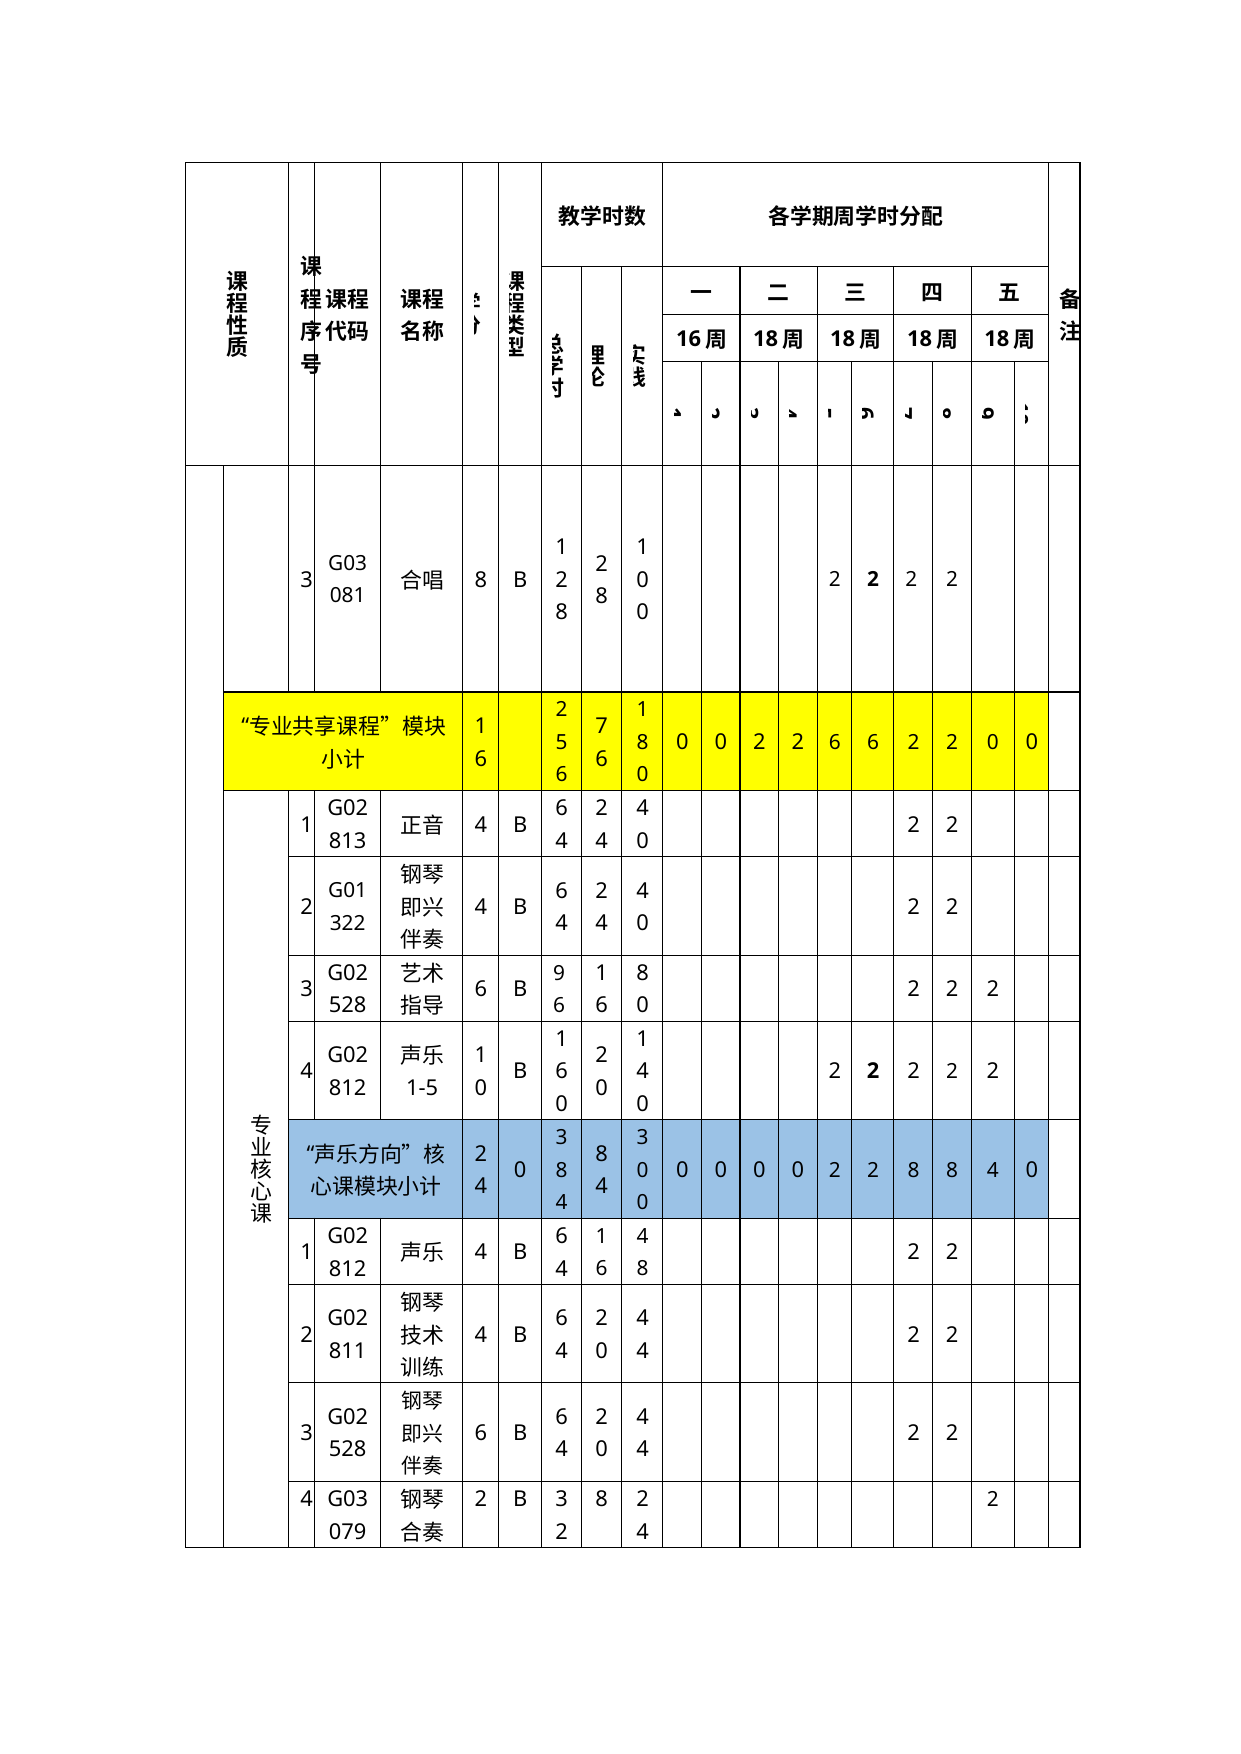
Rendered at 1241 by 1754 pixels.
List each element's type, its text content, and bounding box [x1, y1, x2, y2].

table_header 课程名称 [381, 163, 462, 465]
table_cell [818, 857, 851, 954]
table_cell G02812 [315, 1219, 380, 1284]
table_cell 8 [894, 1120, 932, 1218]
table_cell 24 [622, 1482, 662, 1547]
table_cell 160 [542, 1022, 581, 1119]
table_cell 48 [622, 1219, 662, 1284]
table_cell B [499, 1482, 541, 1547]
table_cell 2 [779, 693, 817, 790]
table_cell 2 [933, 1022, 971, 1119]
table_cell [663, 1383, 701, 1481]
table_cell 4 [289, 1022, 314, 1119]
table_cell 1 [663, 362, 701, 465]
table_cell 18周 [894, 315, 971, 361]
table_cell [1015, 956, 1048, 1021]
table_cell [663, 956, 701, 1021]
table_cell G03079 [315, 1482, 380, 1547]
table_cell 2 [894, 1285, 932, 1382]
table_cell [818, 791, 851, 856]
table_cell 0 [1015, 1120, 1048, 1218]
table_cell 钢琴即兴伴奏 [381, 1383, 462, 1481]
table_cell 24 [582, 791, 621, 856]
table_cell G03081 [315, 466, 380, 691]
table_cell 40 [622, 857, 662, 954]
table_cell [1015, 1285, 1048, 1382]
table_cell 正音 [381, 791, 462, 856]
table_cell [741, 1482, 778, 1547]
table_cell 2 [933, 791, 971, 856]
table_cell [1015, 857, 1048, 954]
table_cell 80 [622, 956, 662, 1021]
table_cell B [499, 1383, 541, 1481]
table_cell [1049, 466, 1079, 691]
table_header 课程类型 [499, 163, 541, 465]
table_cell 2 [894, 1383, 932, 1481]
table_cell [702, 857, 739, 954]
table_cell [1049, 1219, 1079, 1284]
table_cell “专业共享课程”模块小计 [224, 693, 462, 790]
table_cell 2 [933, 1285, 971, 1382]
table_cell 16 [582, 1219, 621, 1284]
table_cell 2 [972, 1022, 1014, 1119]
table_cell [663, 791, 701, 856]
table_cell [741, 1285, 778, 1382]
table_cell [818, 956, 851, 1021]
table_cell [779, 1219, 817, 1284]
table_cell 6 [463, 1383, 498, 1481]
table_cell 2 [894, 857, 932, 954]
table_cell [663, 1285, 701, 1382]
table_cell 2 [894, 791, 932, 856]
table_cell 2 [289, 1285, 314, 1382]
table_cell B [499, 956, 541, 1021]
table_header 课程性质 [186, 163, 288, 465]
table_cell 2 [852, 466, 893, 691]
table_cell 24 [463, 1120, 498, 1218]
table_cell B [499, 857, 541, 954]
table_cell [702, 1383, 739, 1481]
table_header 备注 [1049, 163, 1079, 465]
table_cell [852, 791, 893, 856]
table_cell [972, 857, 1014, 954]
table_cell 声乐1-5 [381, 1022, 462, 1119]
table_cell 三 [818, 267, 893, 313]
table_cell G02813 [315, 791, 380, 856]
table_cell [1049, 956, 1079, 1021]
table_cell [1049, 693, 1079, 790]
table_cell [702, 791, 739, 856]
table_cell [852, 857, 893, 954]
table_cell 2 [702, 362, 739, 465]
table_cell 4 [463, 1219, 498, 1284]
table_cell [741, 956, 778, 1021]
table_cell [1049, 1285, 1079, 1382]
table_cell 1 [289, 1219, 314, 1284]
table_cell 6 [852, 693, 893, 790]
table_cell [741, 1383, 778, 1481]
table_cell [702, 1482, 739, 1547]
table_cell 2 [852, 1120, 893, 1218]
table_header 各学期周学时分配 [663, 163, 1048, 266]
table_cell [741, 857, 778, 954]
table_cell B [499, 1219, 541, 1284]
table_cell 专业核心课 [224, 791, 288, 1547]
table_cell 0 [779, 1120, 817, 1218]
table_cell 4 [463, 857, 498, 954]
table_cell [702, 956, 739, 1021]
table_cell 2 [741, 693, 778, 790]
table_header 课程代码 [315, 163, 380, 465]
table_cell [818, 1219, 851, 1284]
table_cell [972, 466, 1014, 691]
table_cell 8 [463, 466, 498, 691]
table_cell 0 [702, 693, 739, 790]
table_cell 2 [289, 857, 314, 954]
table_cell G02811 [315, 1285, 380, 1382]
table_cell [852, 1219, 893, 1284]
table_cell 128 [542, 466, 581, 691]
table_cell 8 [933, 1120, 971, 1218]
table_cell 40 [622, 791, 662, 856]
table_cell [663, 466, 701, 691]
table_cell 18周 [741, 315, 817, 361]
table_cell 钢琴技术训练 [381, 1285, 462, 1382]
table_cell 8 [582, 1482, 621, 1547]
table_cell [702, 466, 739, 691]
table_cell 钢琴合奏 [381, 1482, 462, 1547]
table_cell [779, 791, 817, 856]
table_cell 2 [894, 1022, 932, 1119]
table_cell [972, 1383, 1014, 1481]
table_cell [779, 1285, 817, 1382]
table_cell B [499, 791, 541, 856]
table_cell 2 [894, 693, 932, 790]
table_cell 3 [289, 956, 314, 1021]
table_cell 总学时 [542, 267, 581, 465]
table_cell 2 [933, 1383, 971, 1481]
table_cell [972, 1285, 1014, 1382]
table_cell [1049, 1120, 1079, 1218]
table_cell 理论 [582, 267, 621, 465]
table_cell 64 [542, 1383, 581, 1481]
table_cell 180 [622, 693, 662, 790]
table_cell 18周 [818, 315, 893, 361]
table_header 课程序号 [289, 163, 314, 465]
table_cell 一 [663, 267, 739, 313]
table_cell 28 [582, 466, 621, 691]
table_cell 四 [894, 267, 971, 313]
table_cell 18周 [972, 315, 1048, 361]
table_cell 2 [894, 1219, 932, 1284]
table_cell [663, 1219, 701, 1284]
table_cell 4 [463, 791, 498, 856]
table_cell 5 [818, 362, 851, 465]
table_cell [1015, 1219, 1048, 1284]
table_cell 2 [818, 466, 851, 691]
table_cell [852, 1482, 893, 1547]
table_cell [741, 791, 778, 856]
table_cell 64 [542, 791, 581, 856]
table_cell 2 [933, 1219, 971, 1284]
table_cell 2 [894, 956, 932, 1021]
table_cell 100 [622, 466, 662, 691]
table_cell 10 [1015, 362, 1048, 465]
table_cell 0 [663, 693, 701, 790]
table_cell 76 [582, 693, 621, 790]
table_cell 4 [289, 1482, 314, 1547]
table_cell 64 [542, 857, 581, 954]
table_cell 五 [972, 267, 1048, 313]
table_cell 声乐 [381, 1219, 462, 1284]
table_cell B [499, 1285, 541, 1382]
table_cell [972, 1219, 1014, 1284]
table_cell [741, 1219, 778, 1284]
table_cell [663, 1482, 701, 1547]
table_cell 84 [582, 1120, 621, 1218]
table_cell [741, 1022, 778, 1119]
table_cell 256 [542, 693, 581, 790]
table_cell 20 [582, 1022, 621, 1119]
table_cell [1049, 791, 1079, 856]
table_cell [1015, 1383, 1048, 1481]
table_header 教学时数 [542, 163, 662, 266]
table_cell 0 [663, 1120, 701, 1218]
table_cell 24 [582, 857, 621, 954]
table_cell 4 [972, 1120, 1014, 1218]
table_cell [702, 1022, 739, 1119]
table_cell [1015, 1482, 1048, 1547]
table_cell [702, 1219, 739, 1284]
table_cell [779, 857, 817, 954]
table_cell [1049, 1022, 1079, 1119]
table_cell 20 [582, 1285, 621, 1382]
table_cell [894, 1482, 932, 1547]
table_cell [779, 1022, 817, 1119]
table_cell 2 [818, 1120, 851, 1218]
table_cell 0 [1015, 693, 1048, 790]
table_cell B [499, 466, 541, 691]
table_cell 二 [741, 267, 817, 313]
table_cell 2 [933, 693, 971, 790]
table_cell 0 [499, 1120, 541, 1218]
table_cell 96 [542, 956, 581, 1021]
table_cell 384 [542, 1120, 581, 1218]
table_cell 16周 [663, 315, 739, 361]
table_cell 140 [622, 1022, 662, 1119]
table_cell 2 [894, 466, 932, 691]
table_cell [779, 466, 817, 691]
table_cell [1049, 1482, 1079, 1547]
table_cell [852, 956, 893, 1021]
table_cell [972, 791, 1014, 856]
table_cell [1015, 466, 1048, 691]
table_cell 2 [818, 1022, 851, 1119]
table_cell 8 [933, 362, 971, 465]
table_cell [852, 1383, 893, 1481]
table_cell 2 [933, 466, 971, 691]
table_cell [702, 1285, 739, 1382]
table_cell 3 [289, 466, 314, 691]
table_cell G01322 [315, 857, 380, 954]
table_cell 10 [463, 1022, 498, 1119]
table_cell 16 [582, 956, 621, 1021]
table_cell [818, 1285, 851, 1382]
table_cell “声乐方向”核心课模块小计 [289, 1120, 462, 1218]
table_cell [779, 1482, 817, 1547]
table_cell 0 [741, 1120, 778, 1218]
table_cell G02528 [315, 956, 380, 1021]
table_cell 20 [582, 1383, 621, 1481]
table_cell [779, 1383, 817, 1481]
table_cell [741, 466, 778, 691]
table_cell 1 [289, 791, 314, 856]
table_cell 实践 [622, 267, 662, 465]
table_cell [818, 1383, 851, 1481]
table_cell [499, 693, 541, 790]
table_cell G02528 [315, 1383, 380, 1481]
table_cell 钢琴即兴伴奏 [381, 857, 462, 954]
table_cell 6 [463, 956, 498, 1021]
table_cell 9 [972, 362, 1014, 465]
table_cell 6 [852, 362, 893, 465]
table_cell 6 [818, 693, 851, 790]
table_header 学分 [463, 163, 498, 465]
table_cell 2 [463, 1482, 498, 1547]
table_cell [663, 857, 701, 954]
table_cell 64 [542, 1285, 581, 1382]
table_cell [852, 1285, 893, 1382]
table_cell [1049, 1383, 1079, 1481]
table_cell B [499, 1022, 541, 1119]
table_cell G02812 [315, 1022, 380, 1119]
table_cell 2 [972, 956, 1014, 1021]
table_cell 16 [463, 693, 498, 790]
table_cell [779, 956, 817, 1021]
table_cell 2 [933, 956, 971, 1021]
table_cell 3 [289, 1383, 314, 1481]
table_cell 合唱 [381, 466, 462, 691]
table_cell 4 [463, 1285, 498, 1382]
table_cell [663, 1022, 701, 1119]
table_cell 2 [852, 1022, 893, 1119]
table_cell [1015, 1022, 1048, 1119]
table_cell [933, 1482, 971, 1547]
table_cell 300 [622, 1120, 662, 1218]
table_cell 7 [894, 362, 932, 465]
table_cell 44 [622, 1383, 662, 1481]
table_cell 64 [542, 1219, 581, 1284]
table_cell 2 [933, 857, 971, 954]
table_cell [1049, 857, 1079, 954]
table_cell 艺术指导 [381, 956, 462, 1021]
table_cell 4 [779, 362, 817, 465]
table_cell 44 [622, 1285, 662, 1382]
table_cell [1015, 791, 1048, 856]
table_cell 2 [972, 1482, 1014, 1547]
table_cell [818, 1482, 851, 1547]
table_cell 3 [741, 362, 778, 465]
table_cell 32 [542, 1482, 581, 1547]
table_cell 0 [972, 693, 1014, 790]
table_cell 0 [702, 1120, 739, 1218]
